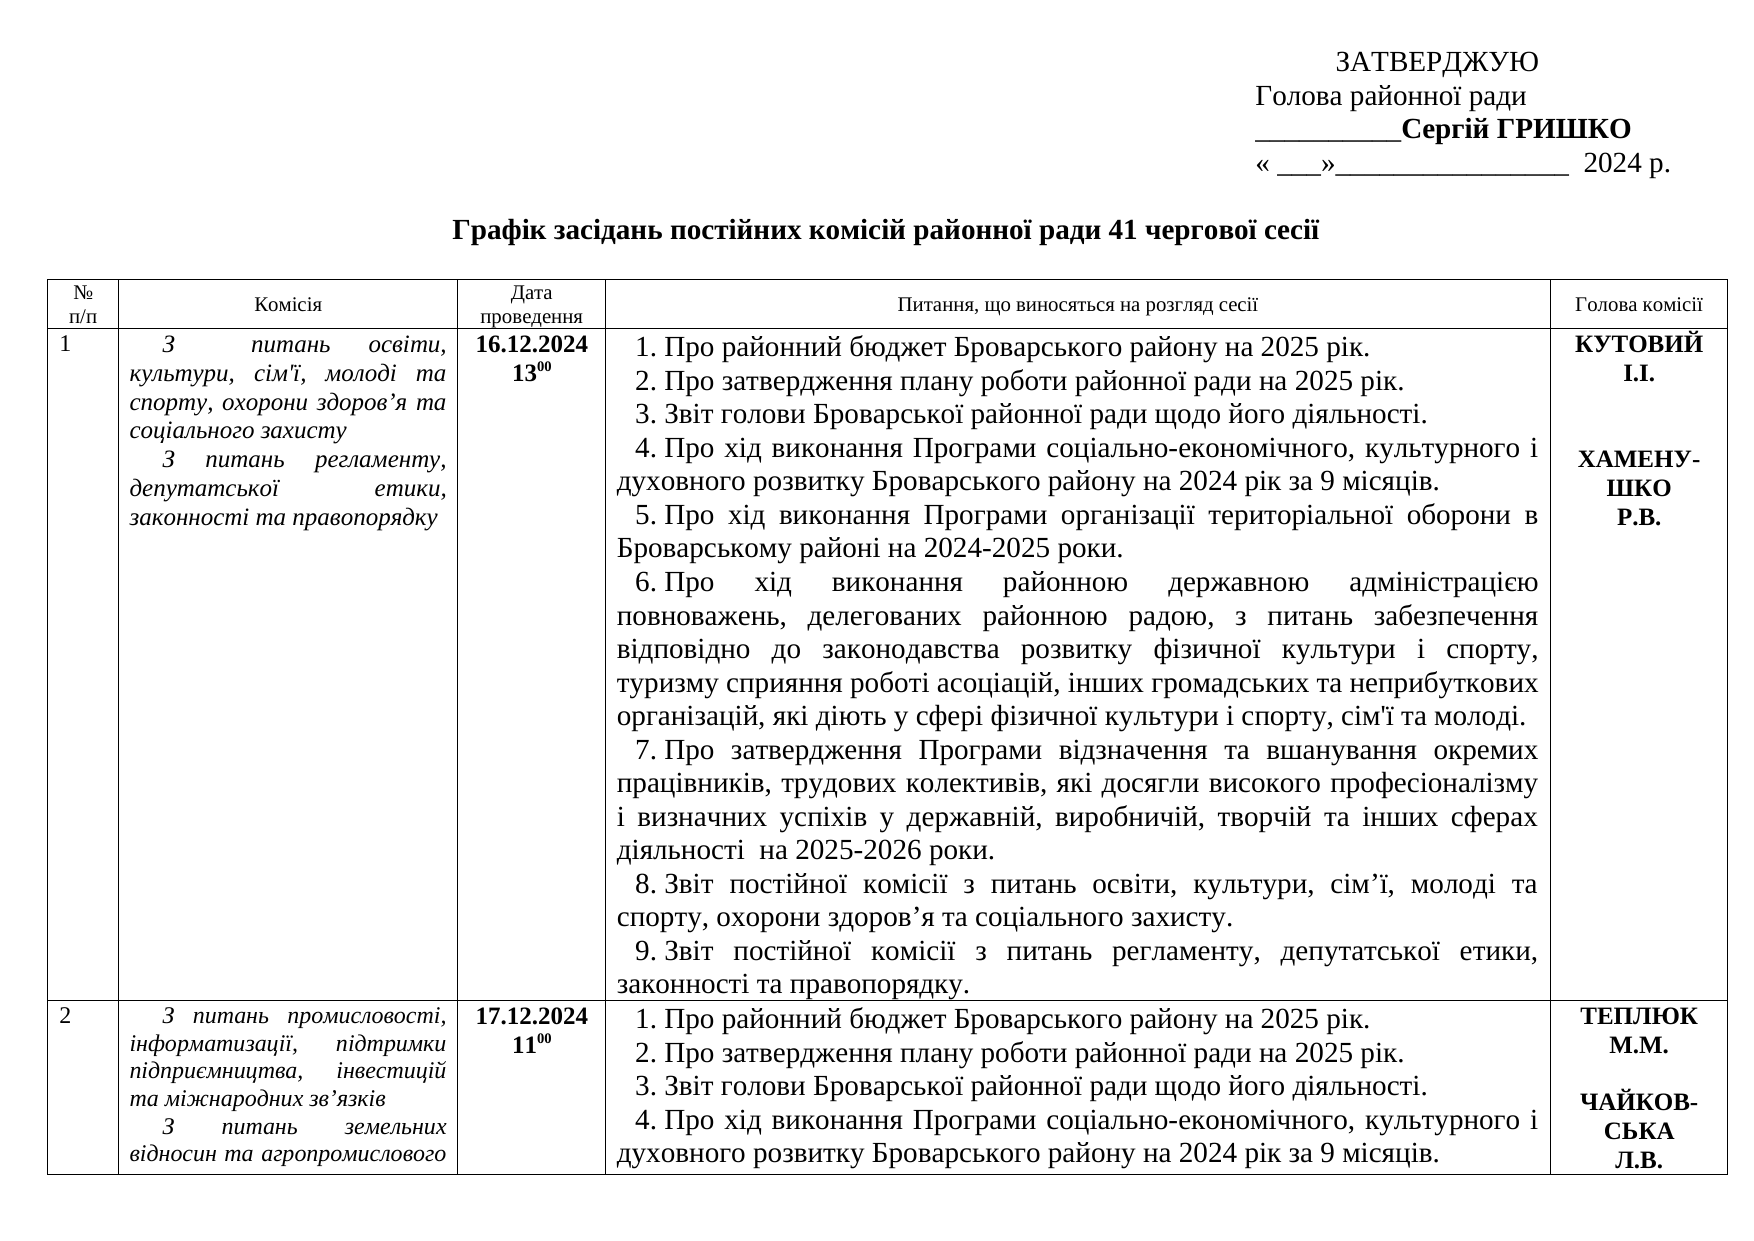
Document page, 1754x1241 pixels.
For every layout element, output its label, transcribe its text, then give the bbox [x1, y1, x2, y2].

table_header Дата проведення [458, 280, 605, 328]
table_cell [606, 1001, 1550, 1174]
text Графік засідань постійних комісій районної ради 41 чергової сесії [59, 212, 1713, 246]
text __________Сергій ГРИШКО [59, 111, 1713, 145]
text « ___»________________ 2024 р. [59, 145, 1713, 178]
table_cell КУТОВИЙ І.І. ХАМЕНУ-ШКО Р.В. [1551, 329, 1727, 1000]
table_header Питання, що виносяться на розгляд сесії [606, 280, 1550, 328]
table_cell З питань освіти, культури, сім'ї, молоді та спорту, охорони здоров’я та соціального захисту З питань регламенту, депутатської етики, законності та правопорядку [119, 329, 457, 1000]
table_cell 16.12.2024 1300 [458, 329, 605, 1000]
text ЗАТВЕРДЖУЮ [59, 44, 1713, 78]
table_cell Про районний бюджет Броварського району на 2025 рік. Про затвердження плану роботи районної ради на 2025 рік. Звіт голови Броварської районної ради щодо його діяльності. Про хід виконання Програми соціально-економічного, культурного і духовного розвитку Броварського району на 2024 рік за 9 місяців. Про хід виконання Програми організації територіальної оборони в Броварському районі на 2024-2025 роки. Про хід виконання районною державною адміністрацією повноважень, делегованих районною радою, з питань забезпечення відповідно до законодавства розвитку фізичної культури і спорту, туризму сприяння роботі асоціацій, інших громадських та неприбуткових організацій, які діють у сфері фізичної культури і спорту, сім'ї та молоді. Про затвердження Програми відзначення та вшанування окремих працівників, трудових колективів, які досягли високого професіоналізму і визначних успіхів у державній, виробничій, творчій та інших сферах діяльності на 2025-2026 роки. Звіт постійної комісії з питань освіти, культури, сім’ї, молоді та спорту, охорони здоров’я та соціального захисту. Звіт постійної комісії з питань регламенту, депутатської етики, законності та правопорядку. [606, 329, 1550, 1000]
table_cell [119, 1001, 457, 1174]
table_cell 1 [48, 329, 118, 1000]
table_cell 2 [48, 1001, 118, 1174]
text Голова районної ради [59, 78, 1713, 111]
table_header № п/п [48, 280, 118, 328]
table_header Голова комісії [1551, 280, 1727, 328]
table_header Комісія [119, 280, 457, 328]
table_cell 17.12.2024 1100 [458, 1001, 605, 1174]
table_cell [1551, 1001, 1727, 1174]
